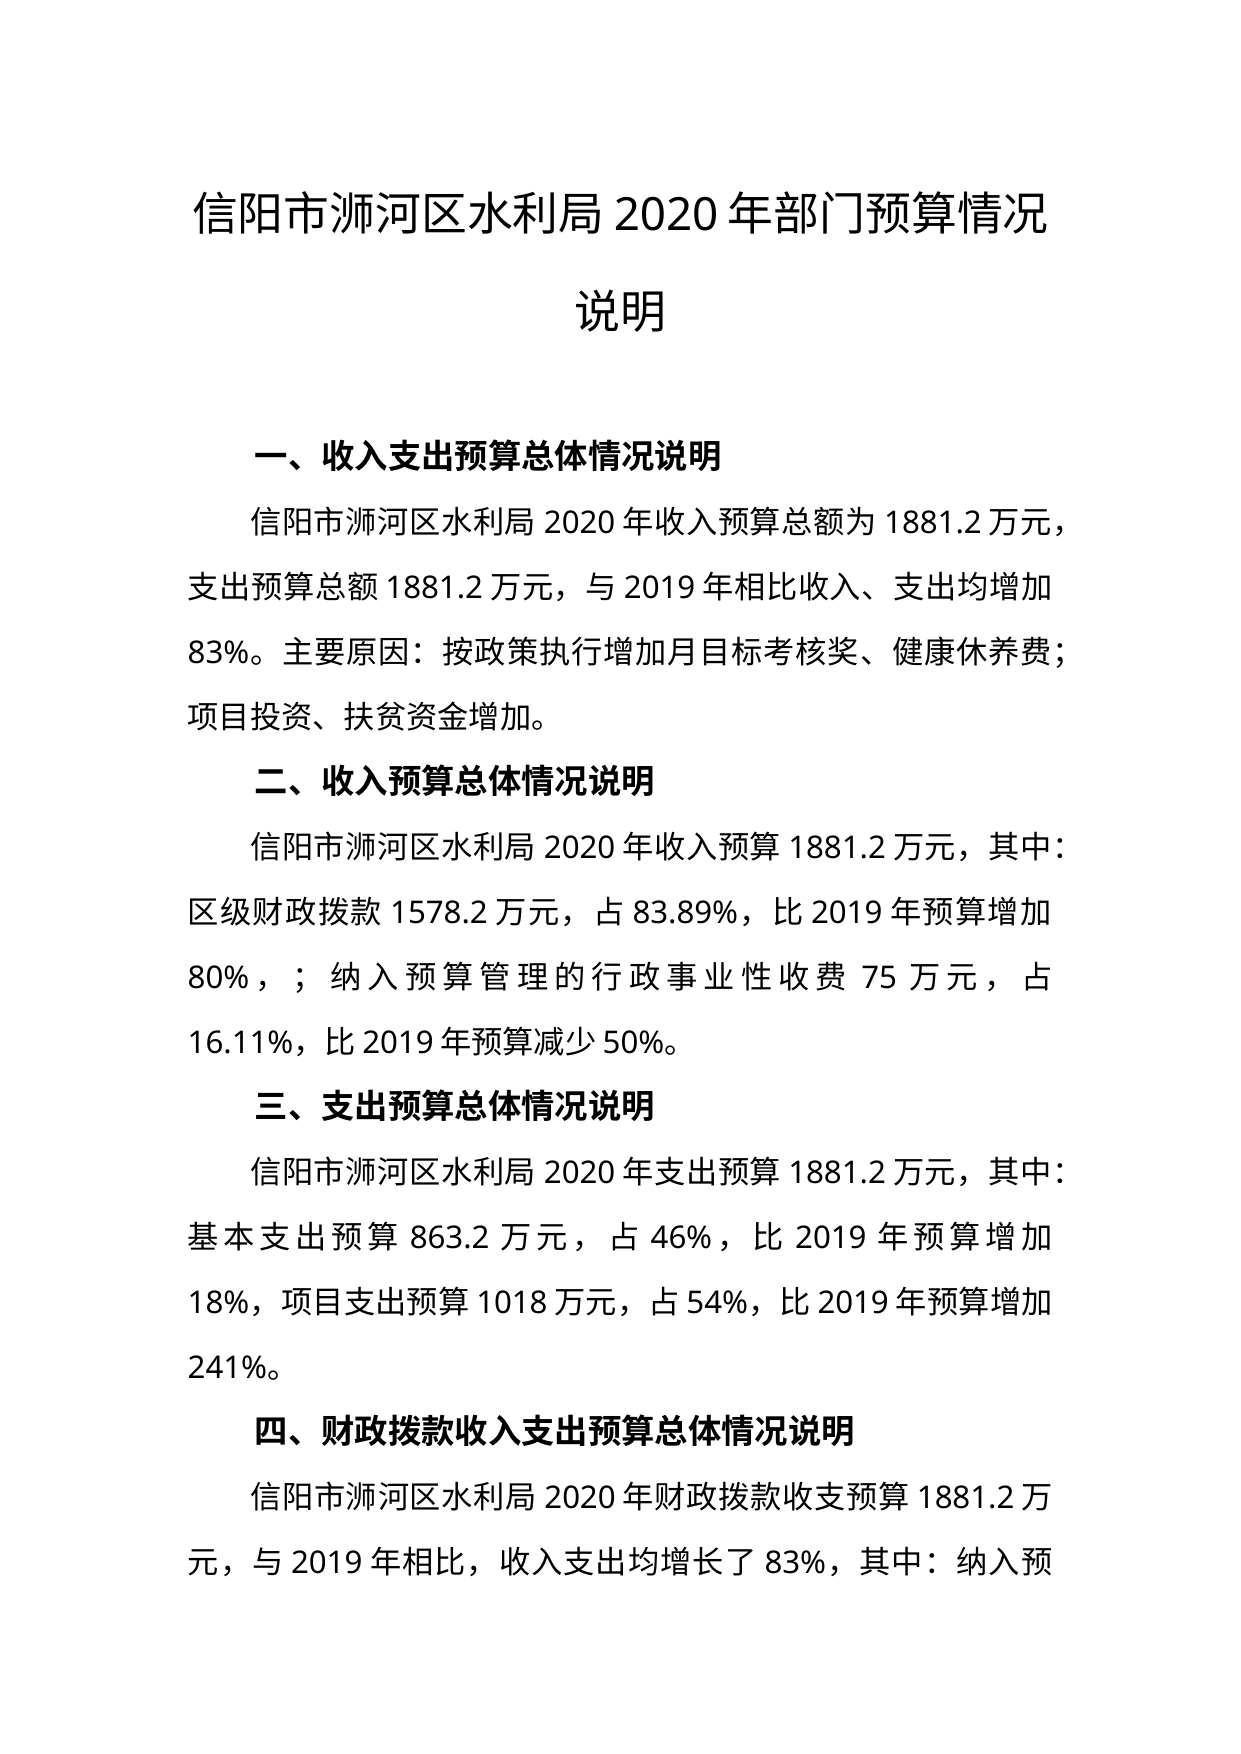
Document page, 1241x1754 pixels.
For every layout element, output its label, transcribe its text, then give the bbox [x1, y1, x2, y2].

text 信阳市浉河区水利局2020年收入预算1881.2万元，其中：区级财政拨款1578.2万元，占83.89%，比2019年预算增加80%，；纳入预算管理的行政事业性收费75万元，占16.11%，比2019年预算减少50%。 [187, 812, 1053, 1072]
text 信阳市浉河区水利局2020年支出预算1881.2万元，其中：基本支出预算863.2万元，占46%，比2019年预算增加18%，项目支出预算1018万元，占54%，比2019年预算增加241%。 [187, 1137, 1053, 1397]
text 信阳市浉河区水利局2020年收入预算总额为1881.2万元，支出预算总额1881.2万元，与2019年相比收入、支出均增加83%。主要原因：按政策执行增加月目标考核奖、健康休养费；项目投资、扶贫资金增加。 [187, 487, 1053, 747]
text 一、收入支出预算总体情况说明 [187, 422, 1053, 487]
text 信阳市浉河区水利局2020年部门预算情况说明 [187, 162, 1053, 357]
text 二、收入预算总体情况说明 [187, 747, 1053, 812]
text 四、财政拨款收入支出预算总体情况说明 [187, 1397, 1053, 1462]
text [187, 1462, 1053, 1592]
text 三、支出预算总体情况说明 [187, 1072, 1053, 1137]
